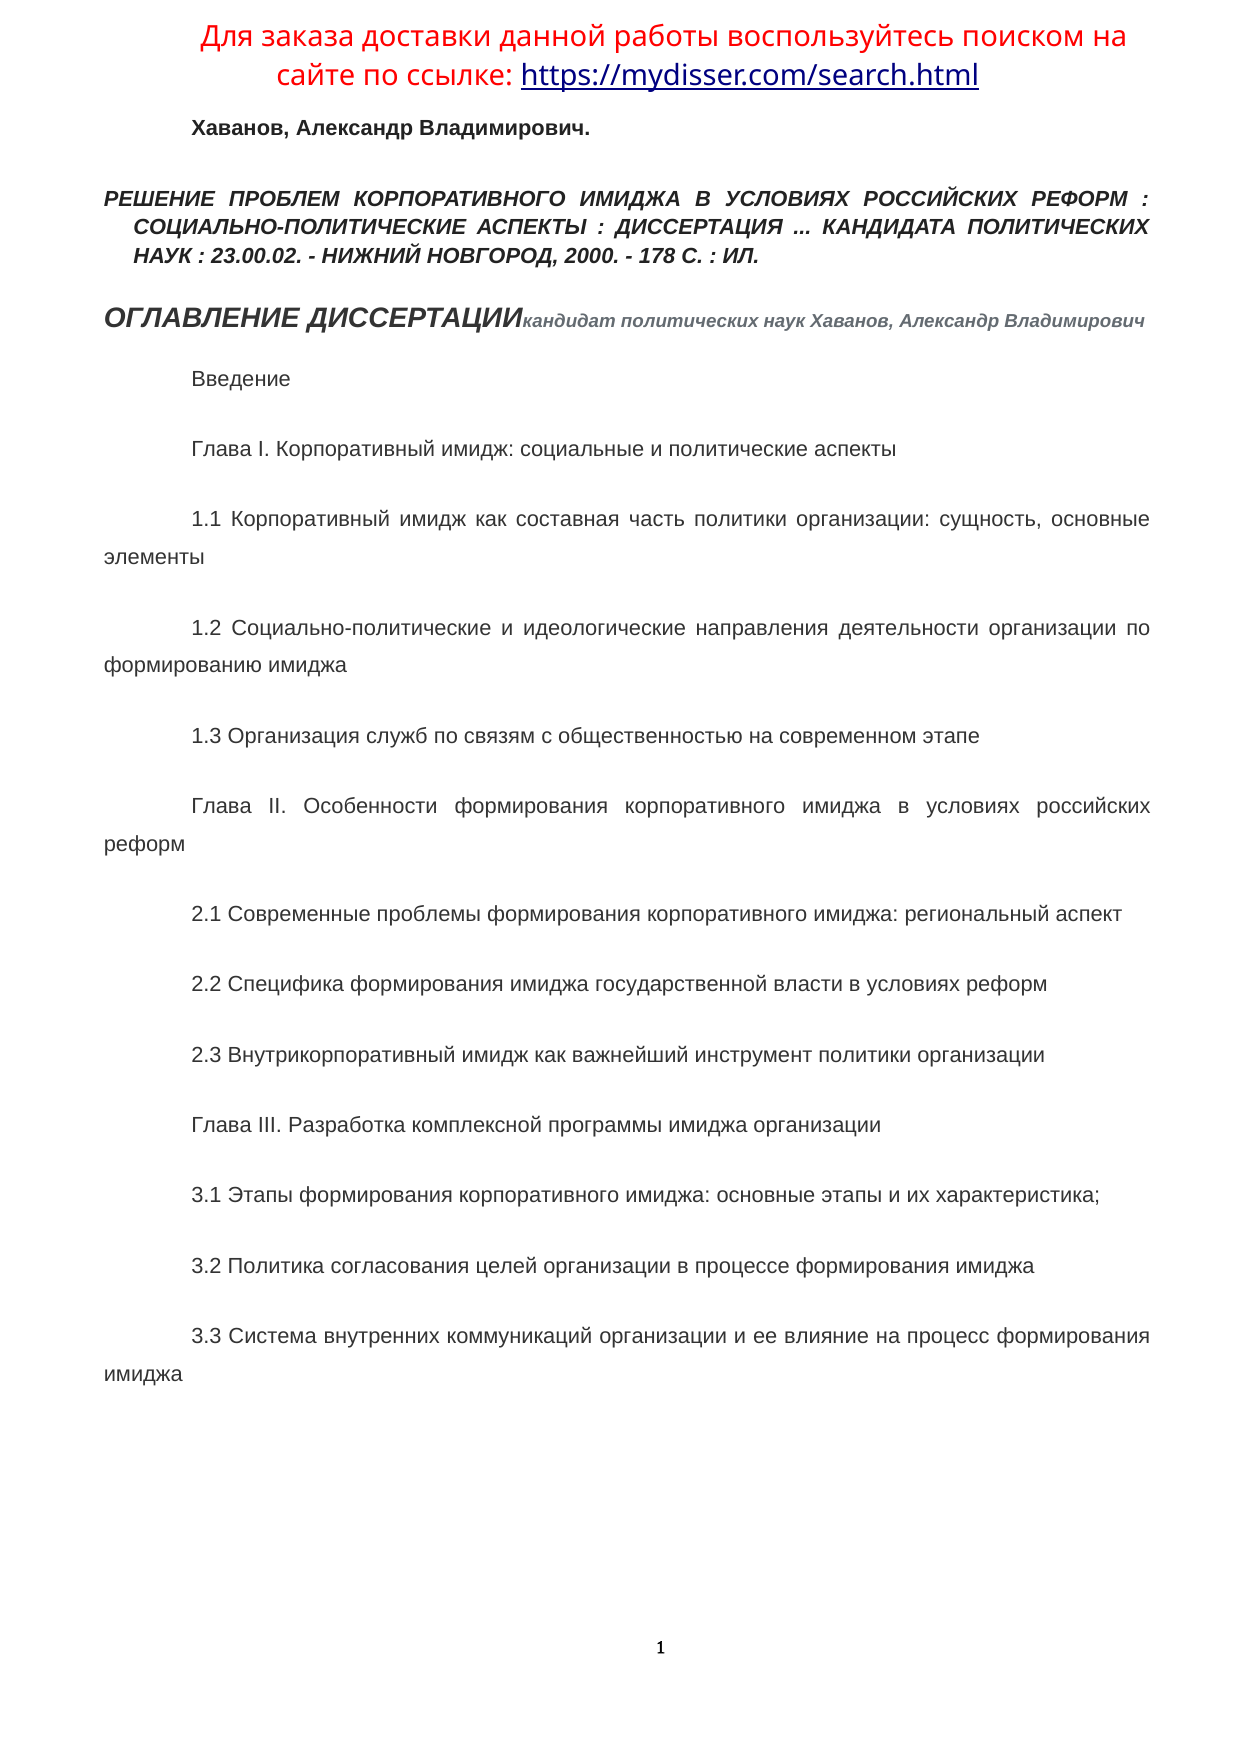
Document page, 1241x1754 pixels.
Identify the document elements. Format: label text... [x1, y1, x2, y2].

text 3.2 Политика согласования целей организации в процессе формирования имиджа [103, 1252, 1152, 1278]
text 3.1 Этапы формирования корпоративного имиджа: основные этапы и их характеристика; [103, 1182, 1152, 1207]
text Глава III. Разработка комплексной программы имиджа организации [103, 1112, 1152, 1137]
subtitle Решение проблем корпоративного имиджа в условиях российских реформ : Социально-политические аспекты : диссертация ... кандидата политических наук : 23.00.02. - Нижний Новгород, 2000. - 178 с. : ил. [103, 182, 1152, 268]
text Введение [103, 366, 1152, 391]
text 2.3 Внутрикорпоративный имидж как важнейший инструмент политики организации [103, 1042, 1152, 1067]
text 1.1 Корпоративный имидж как составная часть политики организации: сущность, основные элементы [103, 506, 1152, 569]
text 3.3 Система внутренних коммуникаций организации и ее влияние на процесс формирования имиджа [103, 1323, 1152, 1386]
text Хаванов, Александр Владимирович. [103, 115, 1152, 140]
text Глава I. Корпоративный имидж: социальные и политические аспекты [103, 436, 1152, 461]
text 1.2 Социально-политические и идеологические направления деятельности организации по формированию имиджа [103, 614, 1152, 677]
subtitle Оглавление диссертациикандидат политических наук Хаванов, Александр Владимирович [103, 301, 1152, 333]
text 2.2 Специфика формирования имиджа государственной власти в условиях реформ [103, 971, 1152, 996]
text 2.1 Современные проблемы формирования корпоративного имиджа: региональный аспект [103, 901, 1152, 926]
text Глава II. Особенности формирования корпоративного имиджа в условиях российских реформ [103, 793, 1152, 856]
text 1.3 Организация служб по связям с общественностью на современном этапе [103, 722, 1152, 748]
